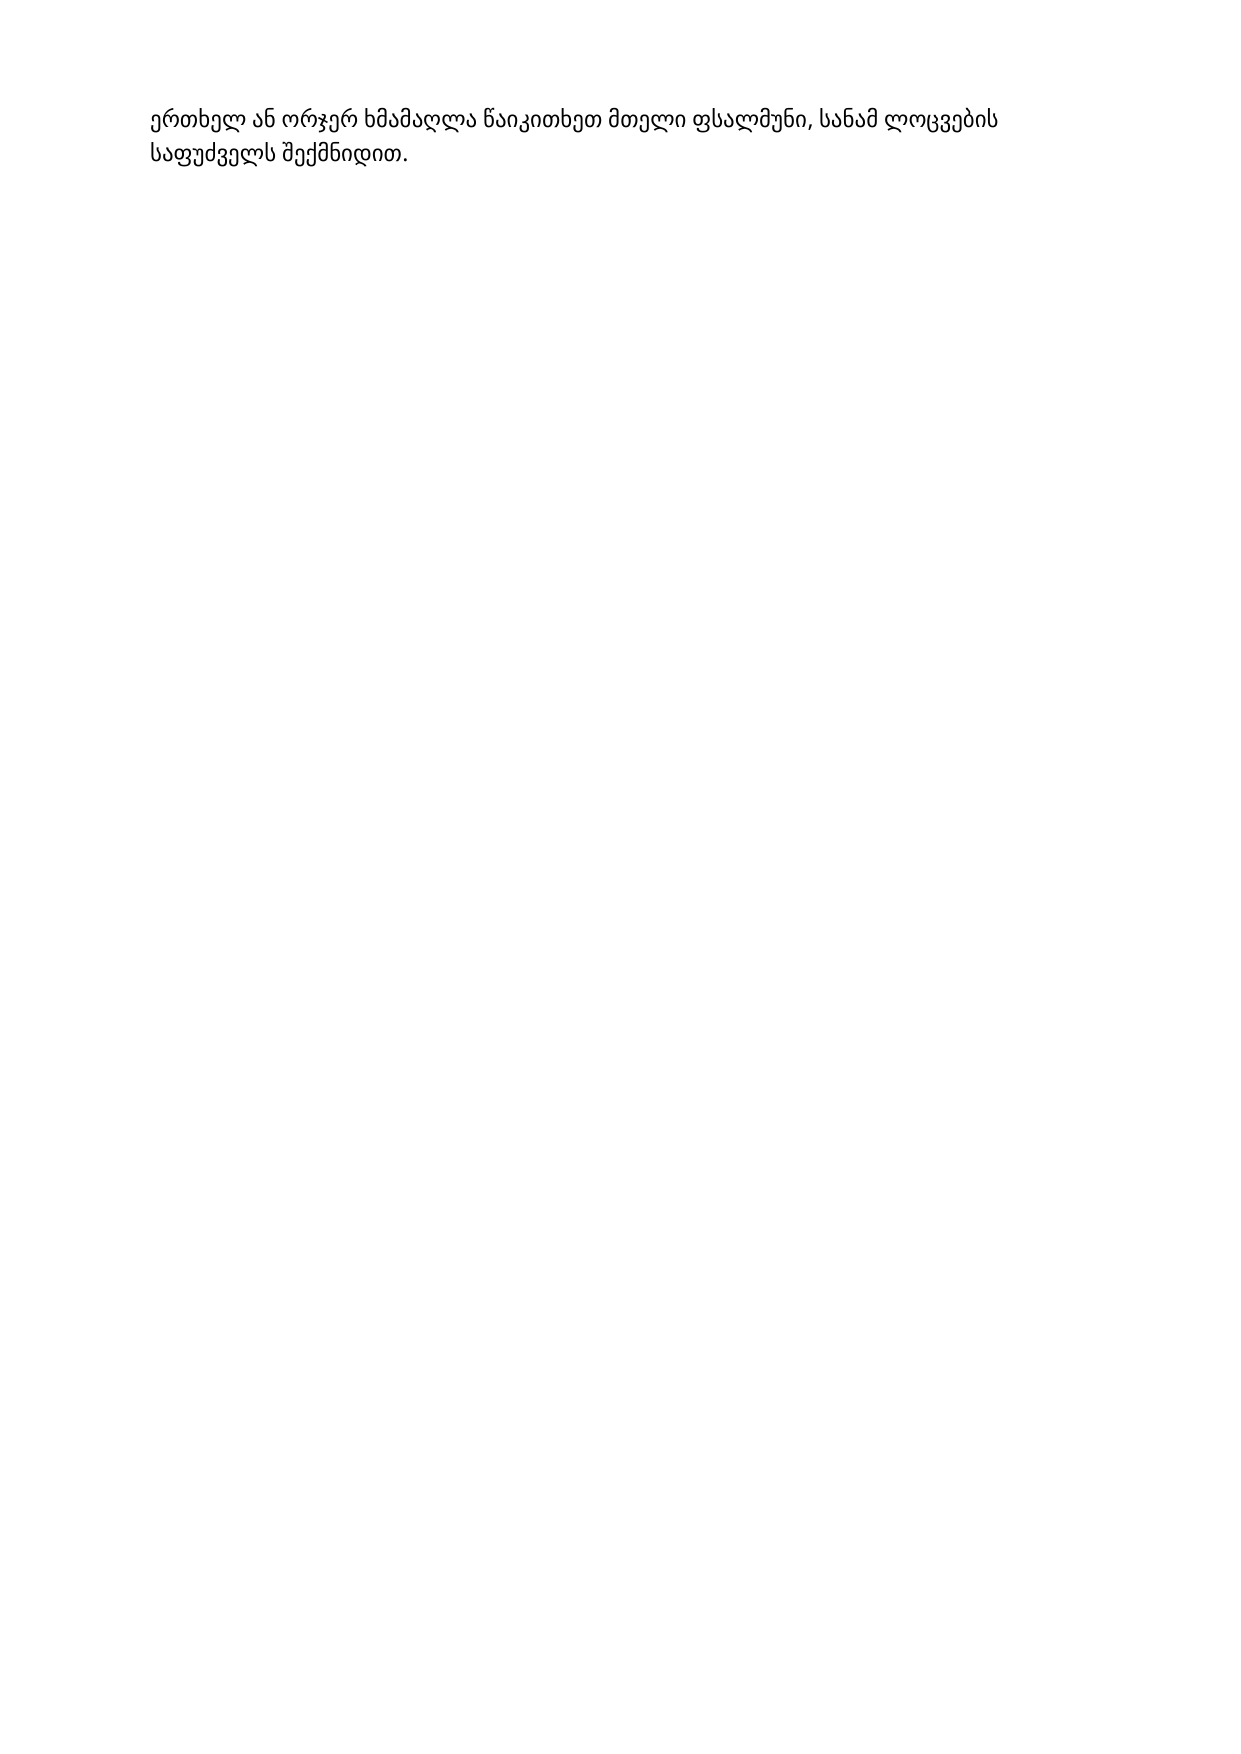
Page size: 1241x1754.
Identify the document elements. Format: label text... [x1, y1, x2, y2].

text ერთხელ ან ორჯერ ხმამაღლა წაიკითხეთ მთელი ფსალმუნი, სანამ ლოცვების საფუძველს შექმნიდით. [150, 103, 1090, 168]
